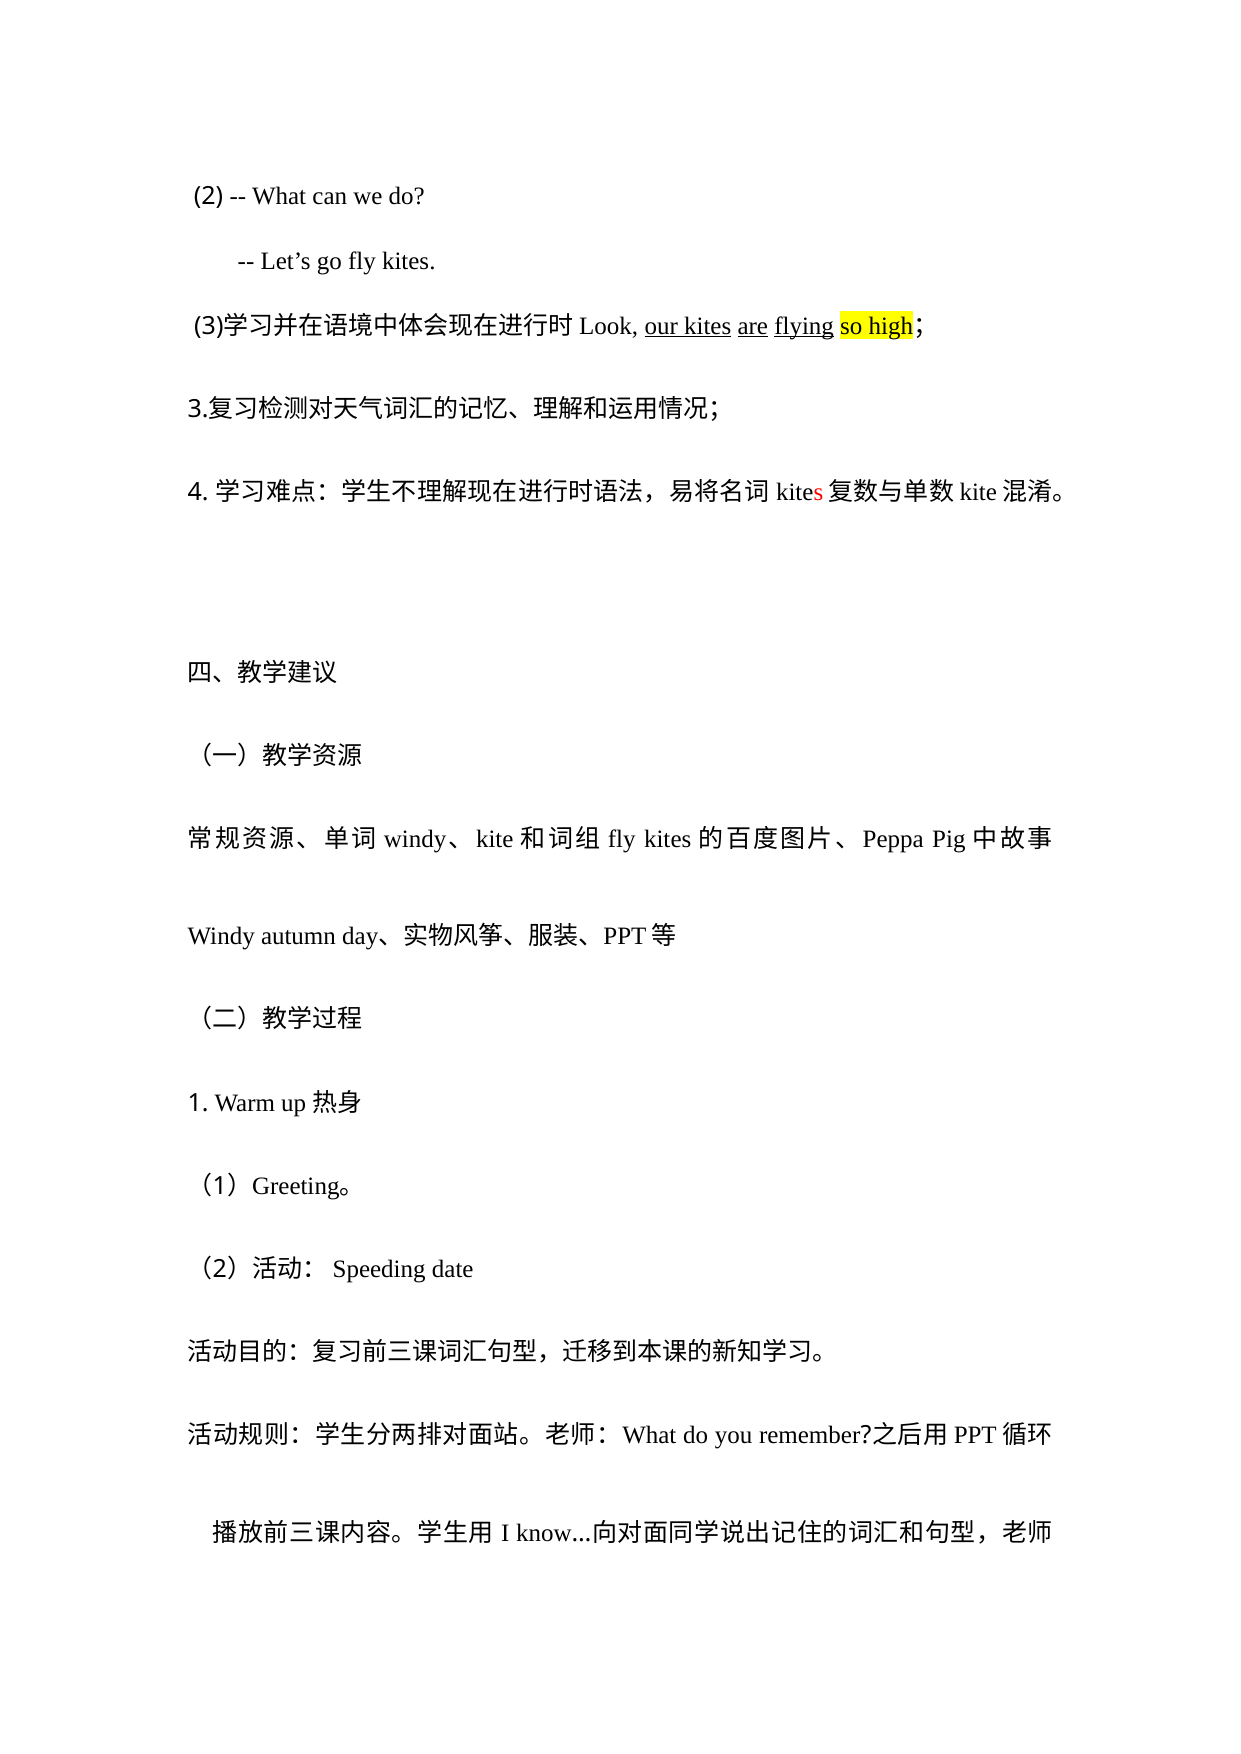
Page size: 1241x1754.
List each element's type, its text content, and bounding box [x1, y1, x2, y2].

text （二）教学过程 [187, 984, 1053, 1049]
text 四、教学建议 [187, 638, 1053, 703]
text 1. Warm up 热身 [187, 1068, 1053, 1133]
text -- Let’s go fly kites. [187, 244, 1053, 276]
text 常规资源、单词windy、kite和词组fly kites的百度图片、Peppa Pig中故事Windy autumn day、实物风筝、服装、PPT等 [187, 804, 1053, 966]
text （1）Greeting。 [187, 1151, 1053, 1216]
text (2) -- What can we do? [187, 162, 1053, 227]
text (3)学习并在语境中体会现在进行时 Look, our kites are flying so high； [187, 291, 1053, 356]
text （2）活动： Speeding date [187, 1234, 1053, 1299]
text 活动目的：复习前三课词汇句型，迁移到本课的新知学习。 [187, 1317, 1053, 1382]
text （一）教学资源 [187, 721, 1053, 786]
text 4. 学习难点：学生不理解现在进行时语法，易将名词kites复数与单数kite混淆。 [187, 457, 1053, 619]
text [187, 1400, 1053, 1563]
text 3.复习检测对天气词汇的记忆、理解和运用情况； [187, 374, 1053, 439]
